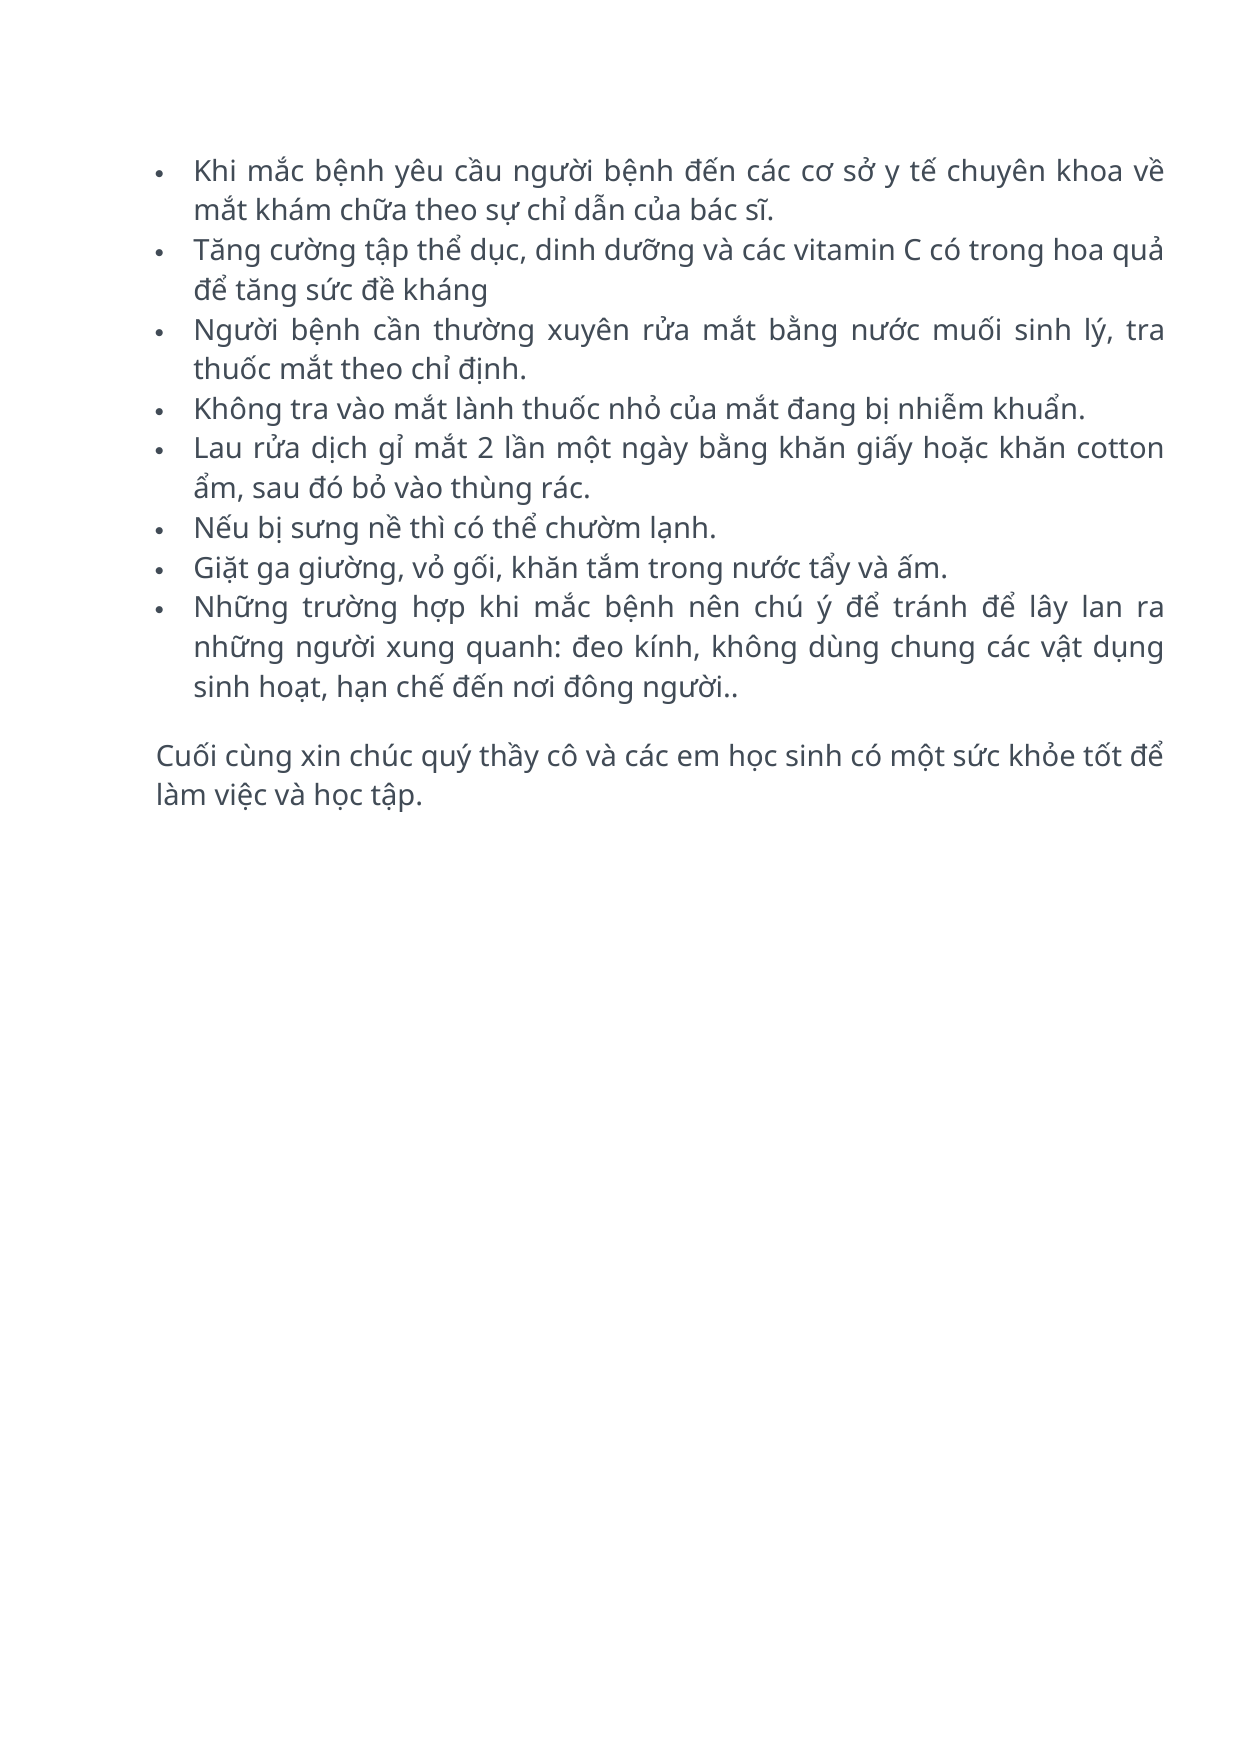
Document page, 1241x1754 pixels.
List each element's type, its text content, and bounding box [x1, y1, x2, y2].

list Những trường hợp khi mắc bệnh nên chú ý để tránh để lây lan ra những người xung quanh: đeo kính, không dùng chung các vật dụng sinh hoạt, hạn chế đến nơi đông người.. [156, 587, 1167, 706]
list Tăng cường tập thể dục, dinh dưỡng và các vitamin C có trong hoa quả để tăng sức đề kháng [156, 229, 1167, 309]
text Cuối cùng xin chúc quý thầy cô và các em học sinh có một sức khỏe tốt để làm việc và học tập. [156, 735, 1167, 814]
list Giặt ga giường, vỏ gối, khăn tắm trong nước tẩy và ấm. [156, 547, 1167, 587]
list Nếu bị sưng nề thì có thể chườm lạnh. [156, 507, 1167, 547]
list Khi mắc bệnh yêu cầu người bệnh đến các cơ sở y tế chuyên khoa về mắt khám chữa theo sự chỉ dẫn của bác sĩ. [156, 150, 1167, 229]
list Người bệnh cần thường xuyên rửa mắt bằng nước muối sinh lý, tra thuốc mắt theo chỉ định. [156, 309, 1167, 388]
list Lau rửa dịch gỉ mắt 2 lần một ngày bằng khăn giấy hoặc khăn cotton ẩm, sau đó bỏ vào thùng rác. [156, 428, 1167, 507]
list Không tra vào mắt lành thuốc nhỏ của mắt đang bị nhiễm khuẩn. [156, 388, 1167, 428]
